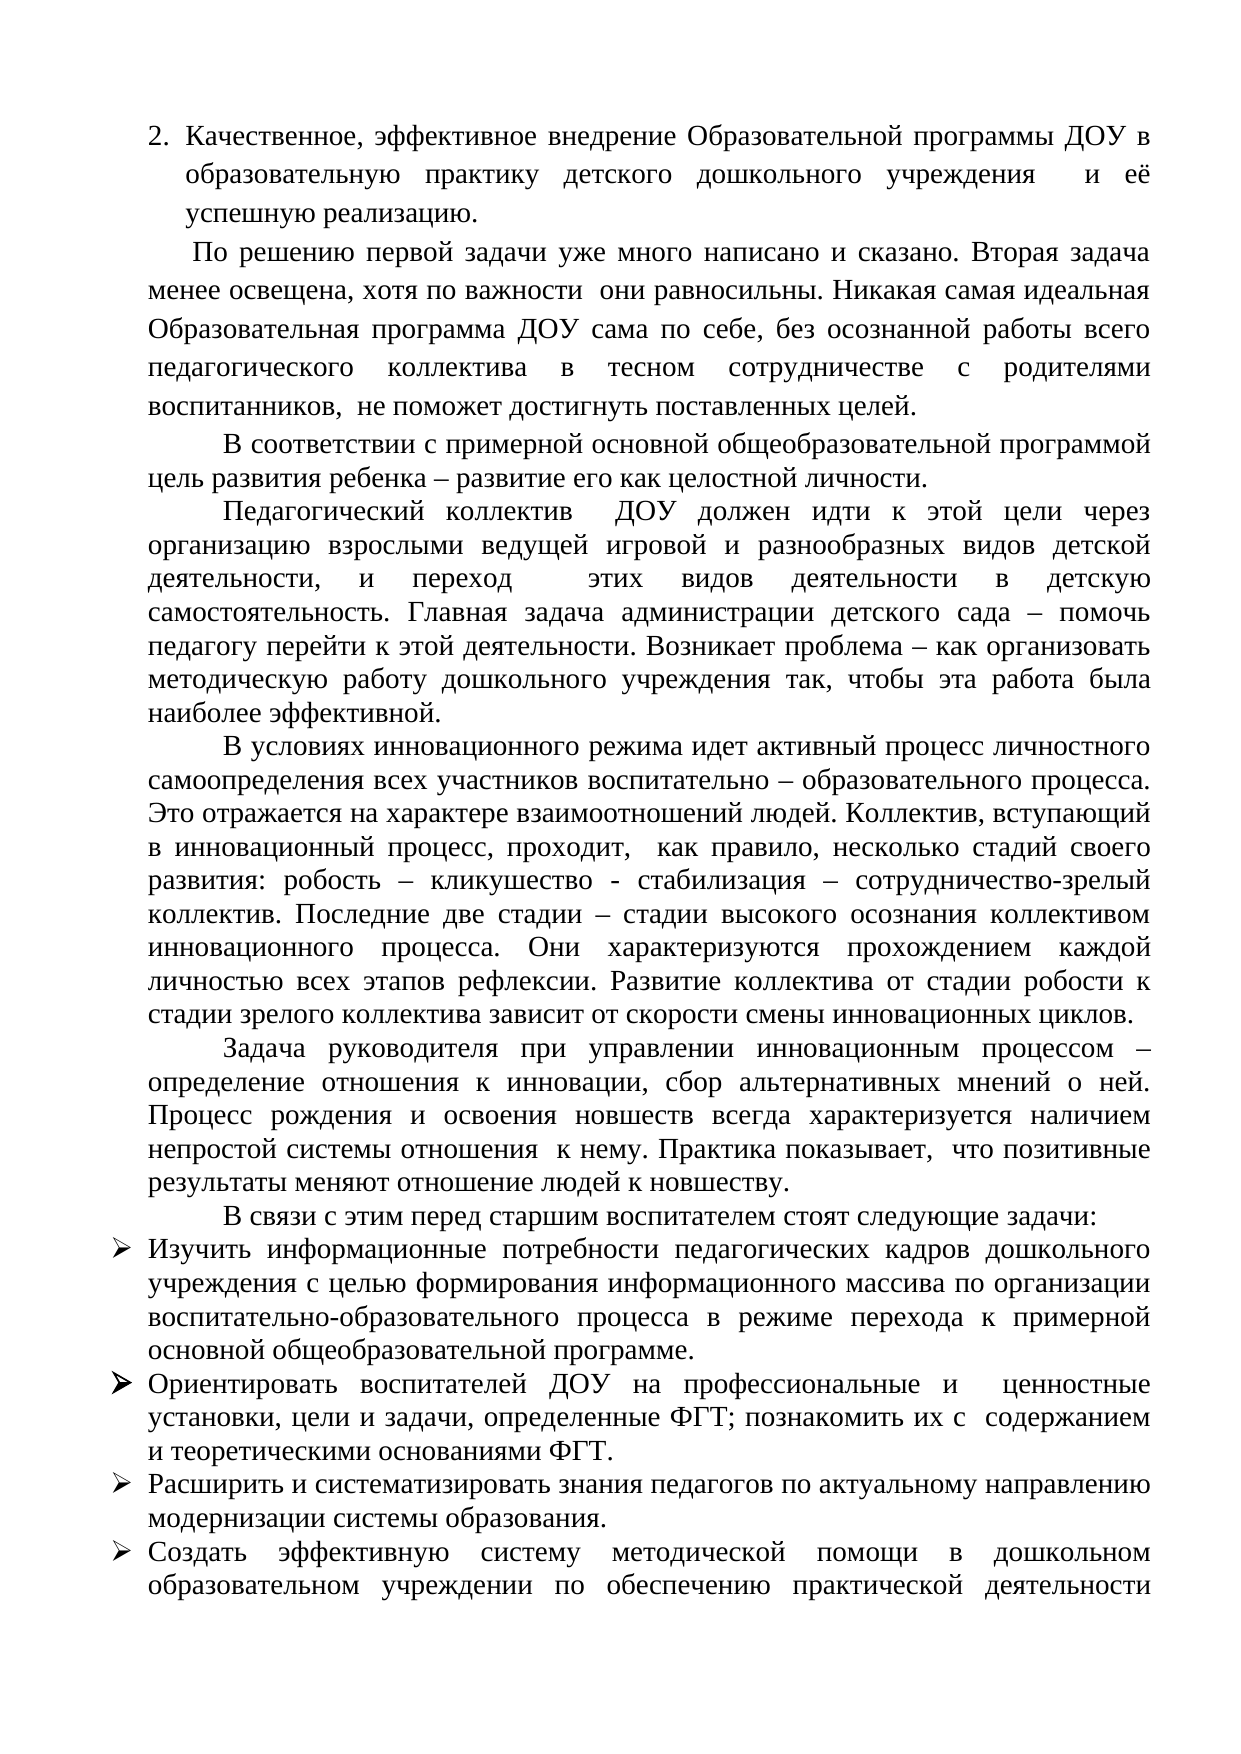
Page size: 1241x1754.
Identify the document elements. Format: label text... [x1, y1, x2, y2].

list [110, 1534, 1152, 1601]
list В связи с этим перед старшим воспитателем стоят следующие задачи: [148, 1198, 1152, 1231]
list Педагогический коллектив ДОУ должен идти к этой цели через организацию взрослыми ведущей игровой и разнообразных видов детской деятельности, и переход этих видов деятельности в детскую самостоятельность. Главная задача администрации детского сада – помочь педагогу перейти к этой деятельности. Возникает проблема – как организовать методическую работу дошкольного учреждения так, чтобы эта работа была наиболее эффективной. [148, 493, 1152, 728]
list В условиях инновационного режима идет активный процесс личностного самоопределения всех участников воспитательно – образовательного процесса. Это отражается на характере взаимоотношений людей. Коллектив, вступающий в инновационный процесс, проходит, как правило, несколько стадий своего развития: робость – кликушество - стабилизация – сотрудничество-зрелый коллектив. Последние две стадии – стадии высокого осознания коллективом инновационного процесса. Они характеризуются прохождением каждой личностью всех этапов рефлексии. Развитие коллектива от стадии робости к стадии зрелого коллектива зависит от скорости смены инновационных циклов. [148, 728, 1152, 1030]
list Расширить и систематизировать знания педагогов по актуальному направлению модернизации системы образования. [110, 1466, 1152, 1534]
list В соответствии с примерной основной общеобразовательной программой цель развития ребенка – развитие его как целостной личности. [148, 426, 1152, 493]
list Качественное, эффективное внедрение Образовательной программы ДОУ в образовательную практику детского дошкольного учреждения и её успешную реализацию. [148, 118, 1152, 229]
list Задача руководителя при управлении инновационным процессом – определение отношения к инновации, сбор альтернативных мнений о ней. Процесс рождения и освоения новшеств всегда характеризуется наличием непростой системы отношения к нему. Практика показывает, что позитивные результаты меняют отношение людей к новшеству. [148, 1030, 1152, 1198]
list По решению первой задачи уже много написано и сказано. Вторая задача менее освещена, хотя по важности они равносильны. Никакая самая идеальная Образовательная программа ДОУ сама по себе, без осознанной работы всего педагогического коллектива в тесном сотрудничестве с родителями воспитанников, не поможет достигнуть поставленных целей. [148, 234, 1152, 421]
list Изучить информационные потребности педагогических кадров дошкольного учреждения с целью формирования информационного массива по организации воспитательно-образовательного процесса в режиме перехода к примерной основной общеобразовательной программе. [110, 1231, 1152, 1366]
list Ориентировать воспитателей ДОУ на профессиональные и ценностные установки, цели и задачи, определенные ФГТ; познакомить их с содержанием и теоретическими основаниями ФГТ. [110, 1366, 1152, 1466]
